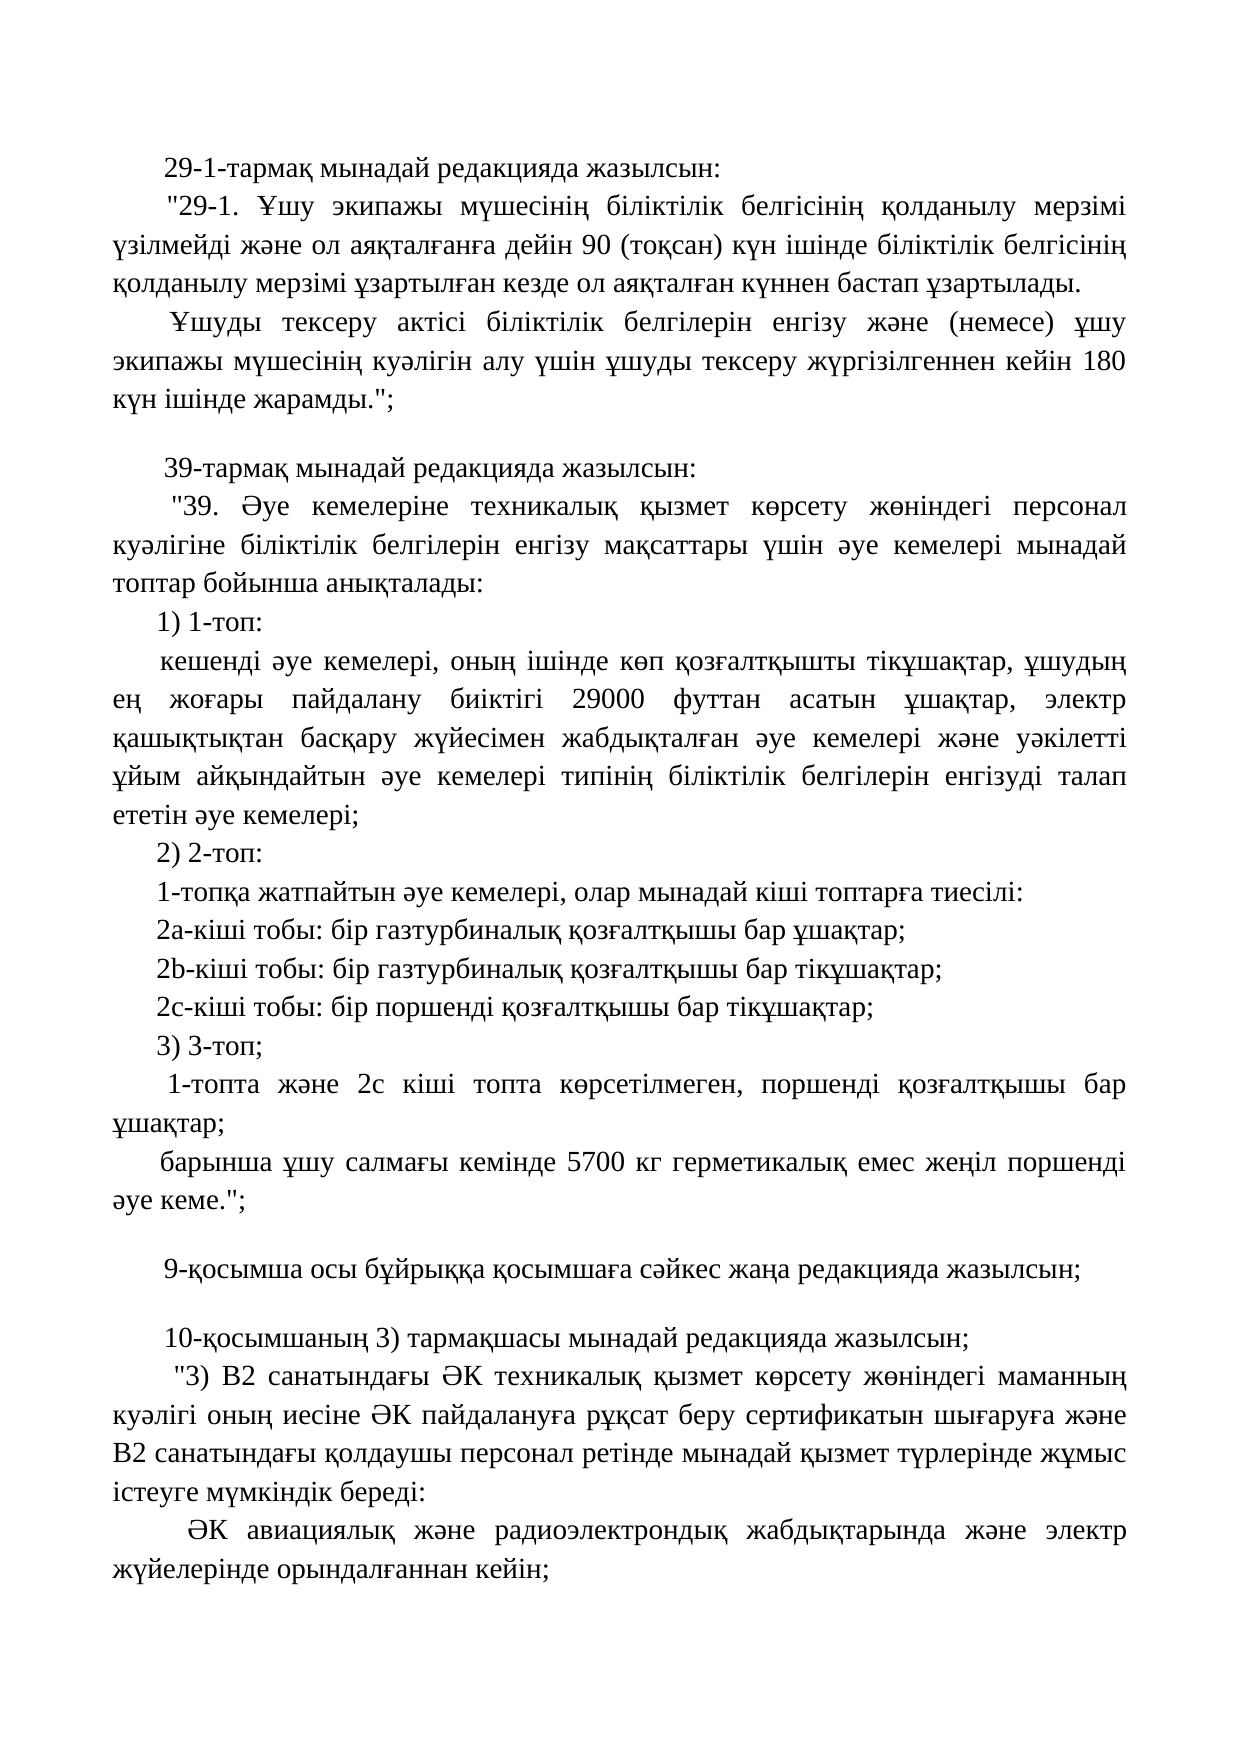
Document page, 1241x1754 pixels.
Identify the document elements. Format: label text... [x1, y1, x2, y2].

text кешенді әуе кемелері, оның ішінде көп қозғалтқышты тікұшақтар, ұшудың ең жоғары пайдалану биіктігі 29000 футтан асатын ұшақтар, электр қашықтықтан басқару жүйесімен жабдықталған әуе кемелері және уәкілетті ұйым айқындайтын әуе кемелері типінің біліктілік белгілерін енгізуді талап ететін әуе кемелері; [112, 643, 1128, 830]
text Ұшуды тексеру актісі біліктілік белгілерін енгізу және (немесе) ұшу экипажы мүшесінің куәлігін алу үшін ұшуды тексеру жүргізілгеннен кейін 180 күн ішінде жарамды."; [112, 304, 1128, 415]
text 1-топта және 2с кіші топта көрсетілмеген, поршенді қозғалтқышы бар ұшақтар; [112, 1067, 1128, 1139]
text ӘК авиациялық және радиоэлектрондық жабдықтарында және электр жүйелерінде орындалғаннан кейін; [112, 1512, 1128, 1584]
text 1-топқа жатпайтын әуе кемелері, олар мынадай кіші топтарға тиесілі: [112, 874, 1128, 907]
text 10-қосымшаның 3) тармақшасы мынадай редакцияда жазылсын; [112, 1320, 1128, 1353]
text 3) 3-топ; [112, 1028, 1128, 1062]
text "39. Әуе кемелеріне техникалық қызмет көрсету жөніндегі персонал куәлігіне біліктілік белгілерін енгізу мақсаттары үшін әуе кемелері мынадай топтар бойынша анықталады: [112, 488, 1128, 599]
text "3) В2 санатындағы ӘК техникалық қызмет көрсету жөніндегі маманның куәлігі оның иесіне ӘК пайдалануға рұқсат беру сертификатын шығаруға және В2 санатындағы қолдаушы персонал ретінде мынадай қызмет түрлерінде жұмыс істеуге мүмкіндік береді: [112, 1358, 1128, 1507]
text 1) 1-топ: [112, 604, 1128, 638]
text 2а-кіші тобы: бір газтурбиналық қозғалтқышы бар ұшақтар; [112, 912, 1128, 946]
text 9-қосымша осы бұйрыққа қосымшаға сәйкес жаңа редакцияда жазылсын; [112, 1251, 1128, 1284]
text 2с-кіші тобы: бір поршенді қозғалтқышы бар тікұшақтар; [112, 989, 1128, 1023]
text 2) 2-топ: [112, 835, 1128, 869]
text барынша ұшу салмағы кемінде 5700 кг герметикалық емес жеңіл поршенді әуе кеме."; [112, 1144, 1128, 1216]
text 39-тармақ мынадай редакцияда жазылсын: [112, 450, 1128, 483]
text 29-1-тармақ мынадай редакцияда жазылсын: [112, 150, 1128, 183]
text "29-1. Ұшу экипажы мүшесінің біліктілік белгісінің қолданылу мерзімі үзілмейді және ол аяқталғанға дейін 90 (тоқсан) күн ішінде біліктілік белгісінің қолданылу мерзімі ұзартылған кезде ол аяқталған күннен бастап ұзартылады. [112, 188, 1128, 299]
text 2b-кіші тобы: бір газтурбиналық қозғалтқышы бар тікұшақтар; [112, 951, 1128, 984]
